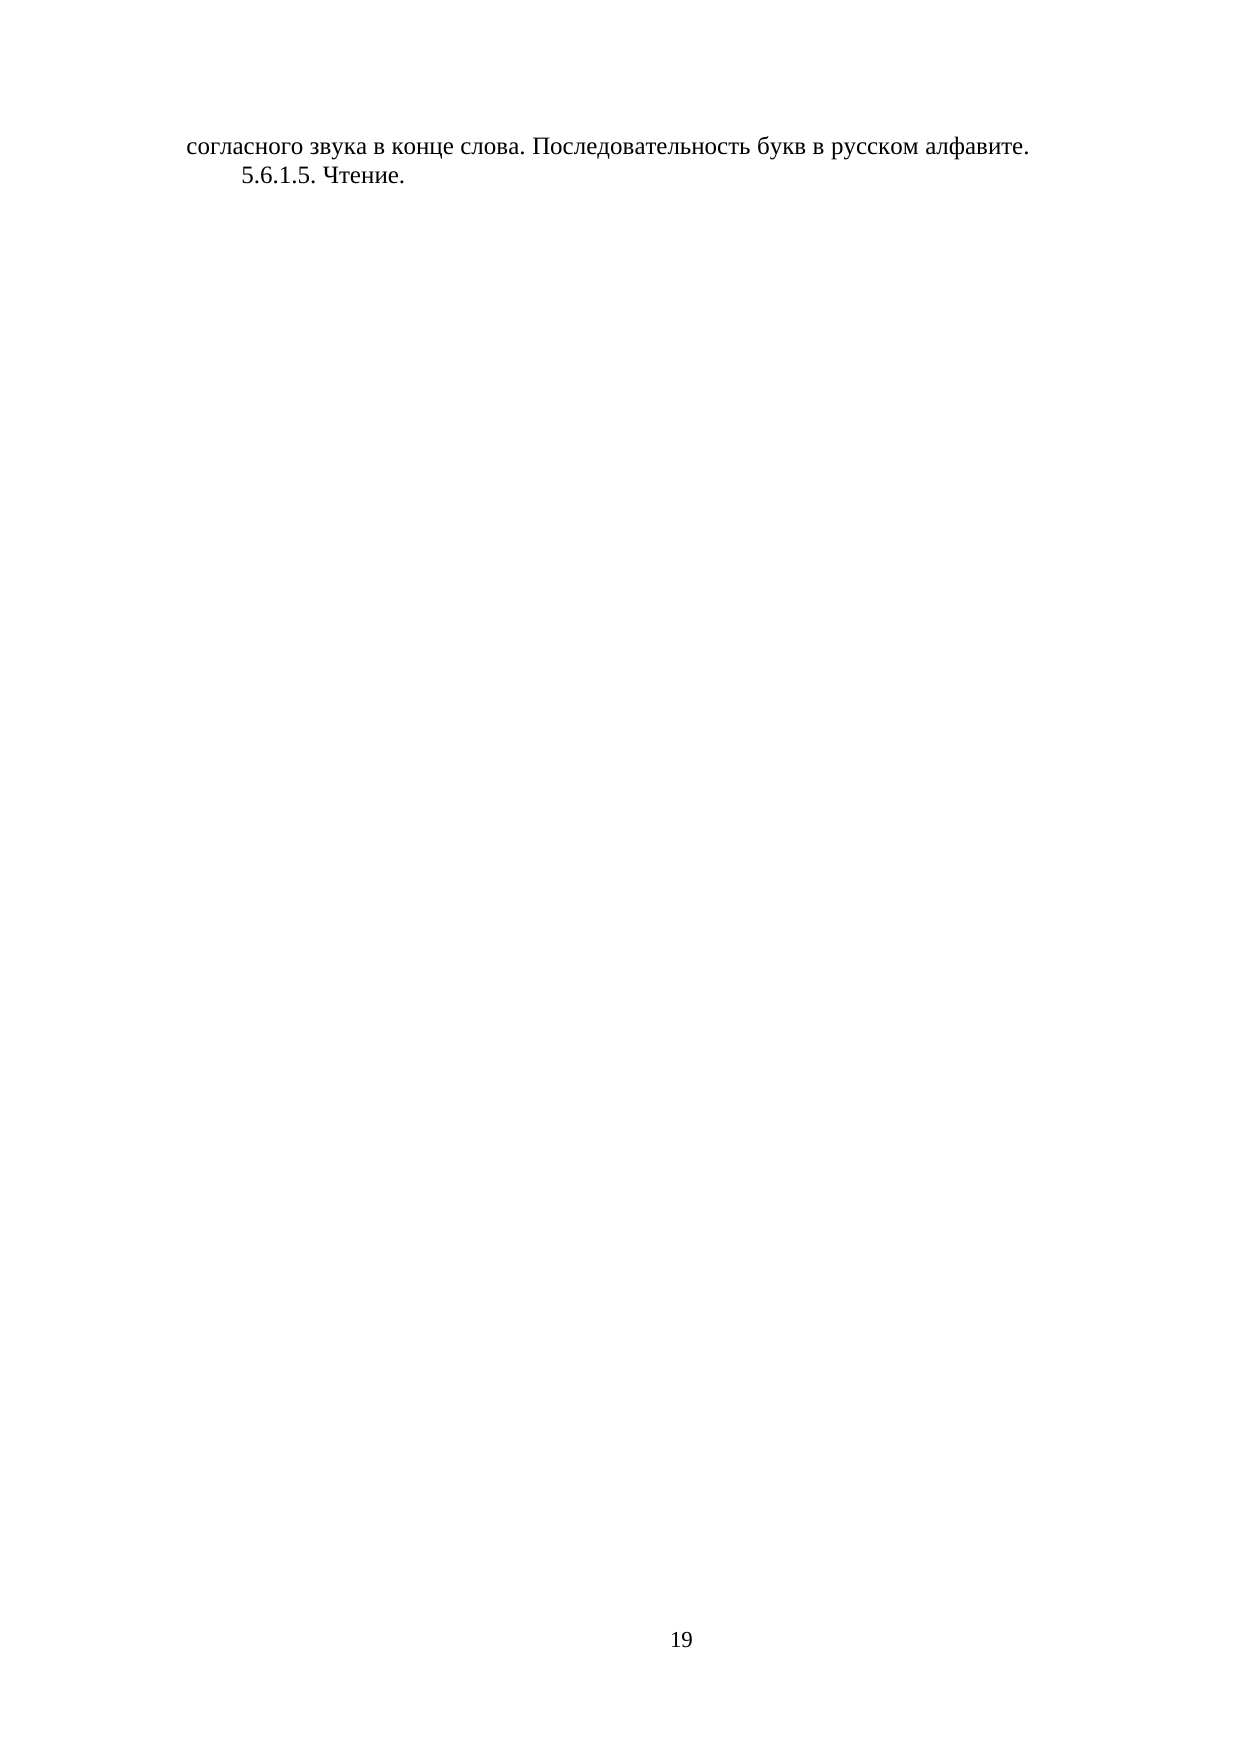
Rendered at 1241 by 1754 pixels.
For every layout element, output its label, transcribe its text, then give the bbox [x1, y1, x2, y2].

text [186, 131, 1153, 160]
list Чтение. [241, 160, 1223, 189]
